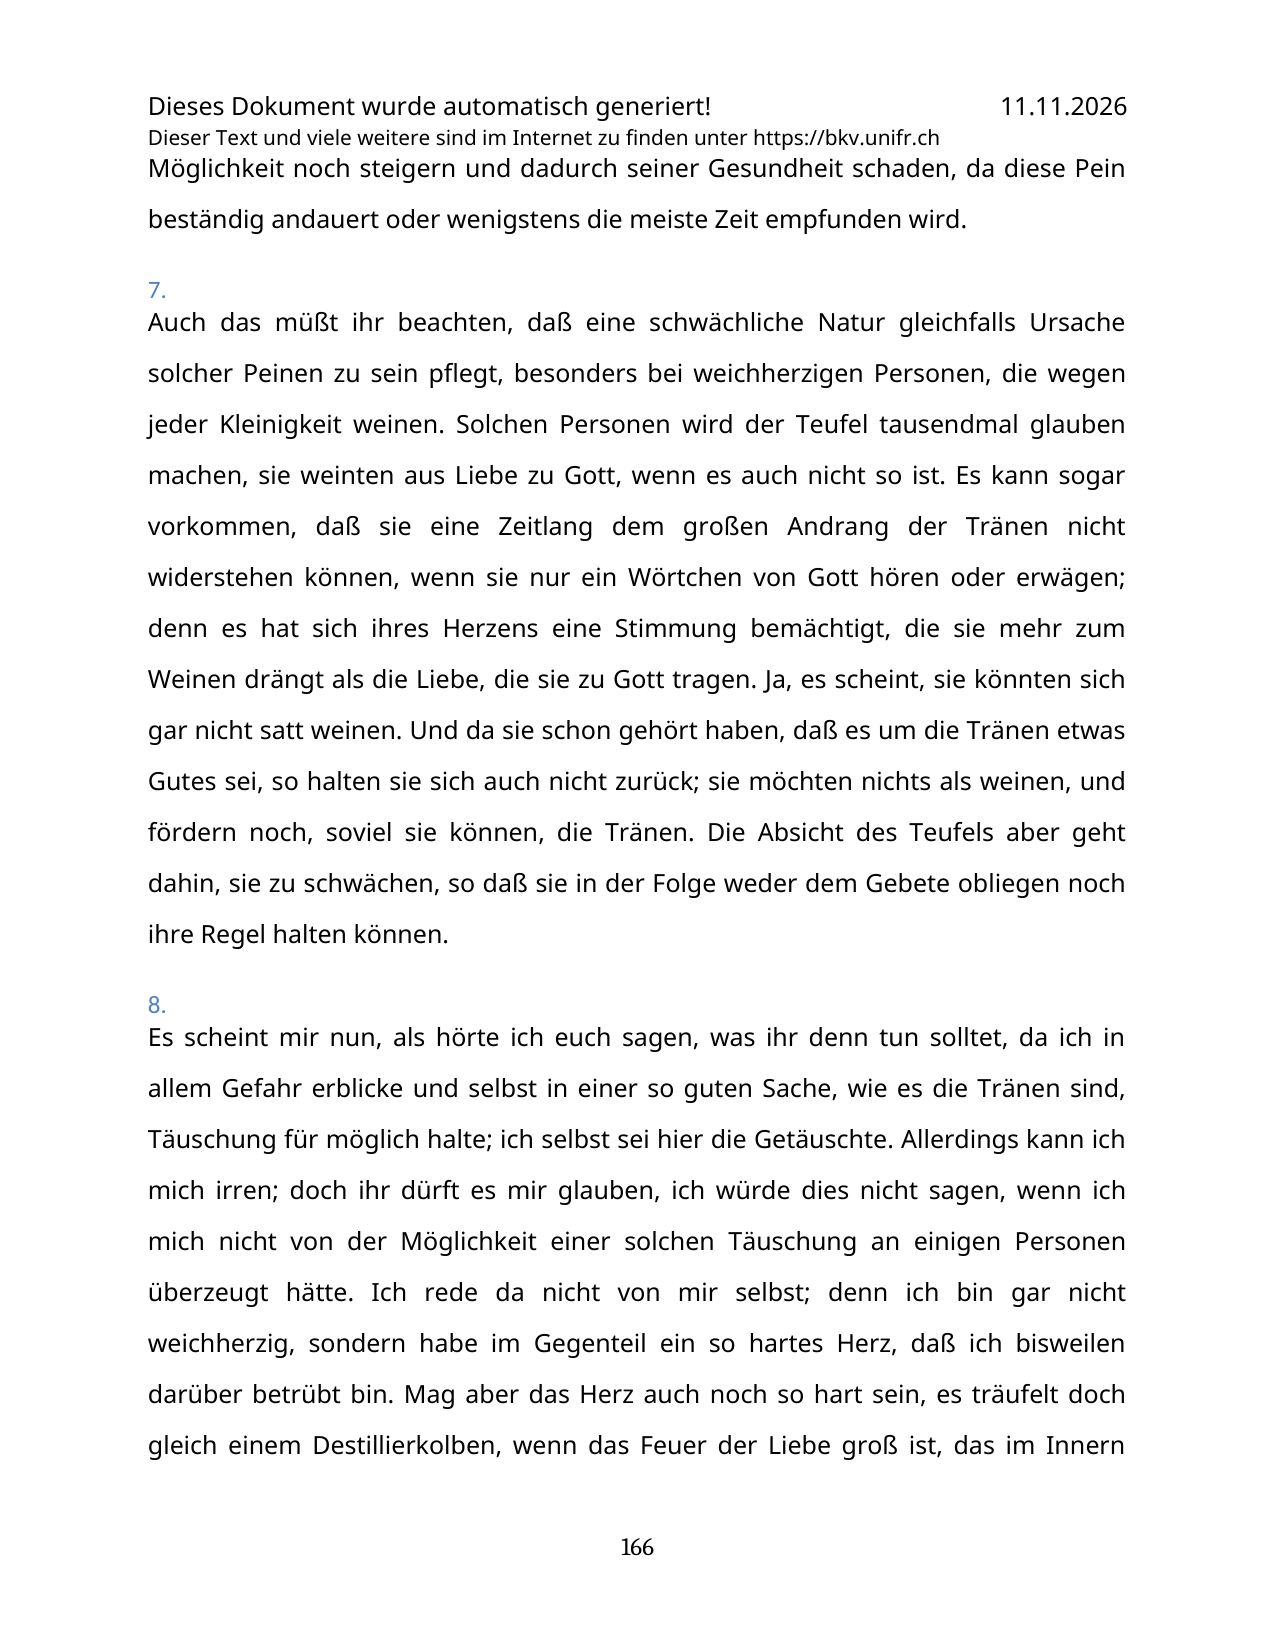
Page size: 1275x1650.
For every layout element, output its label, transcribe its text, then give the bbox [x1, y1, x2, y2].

subtitle 7. [148, 274, 1127, 304]
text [148, 1019, 1127, 1462]
text Auch das müßt ihr beachten, daß eine schwächliche Natur gleichfalls Ursache solcher Peinen zu sein pflegt, besonders bei weichherzigen Personen, die wegen jeder Kleinigkeit weinen. Solchen Personen wird der Teufel tausendmal glauben machen, sie weinten aus Liebe zu Gott, wenn es auch nicht so ist. Es kann sogar vorkommen, daß sie eine Zeitlang dem großen Andrang der Tränen nicht widerstehen können, wenn sie nur ein Wörtchen von Gott hören oder erwägen; denn es hat sich ihres Herzens eine Stimmung bemächtigt, die sie mehr zum Weinen drängt als die Liebe, die sie zu Gott tragen. Ja, es scheint, sie könnten sich gar nicht satt weinen. Und da sie schon gehört haben, daß es um die Tränen etwas Gutes sei, so halten sie sich auch nicht zurück; sie möchten nichts als weinen, und fördern noch, soviel sie können, die Tränen. Die Absicht des Teufels aber geht dahin, sie zu schwächen, so daß sie in der Folge weder dem Gebete obliegen noch ihre Regel halten können. [148, 304, 1127, 951]
subtitle 8. [148, 989, 1127, 1019]
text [148, 151, 1127, 236]
